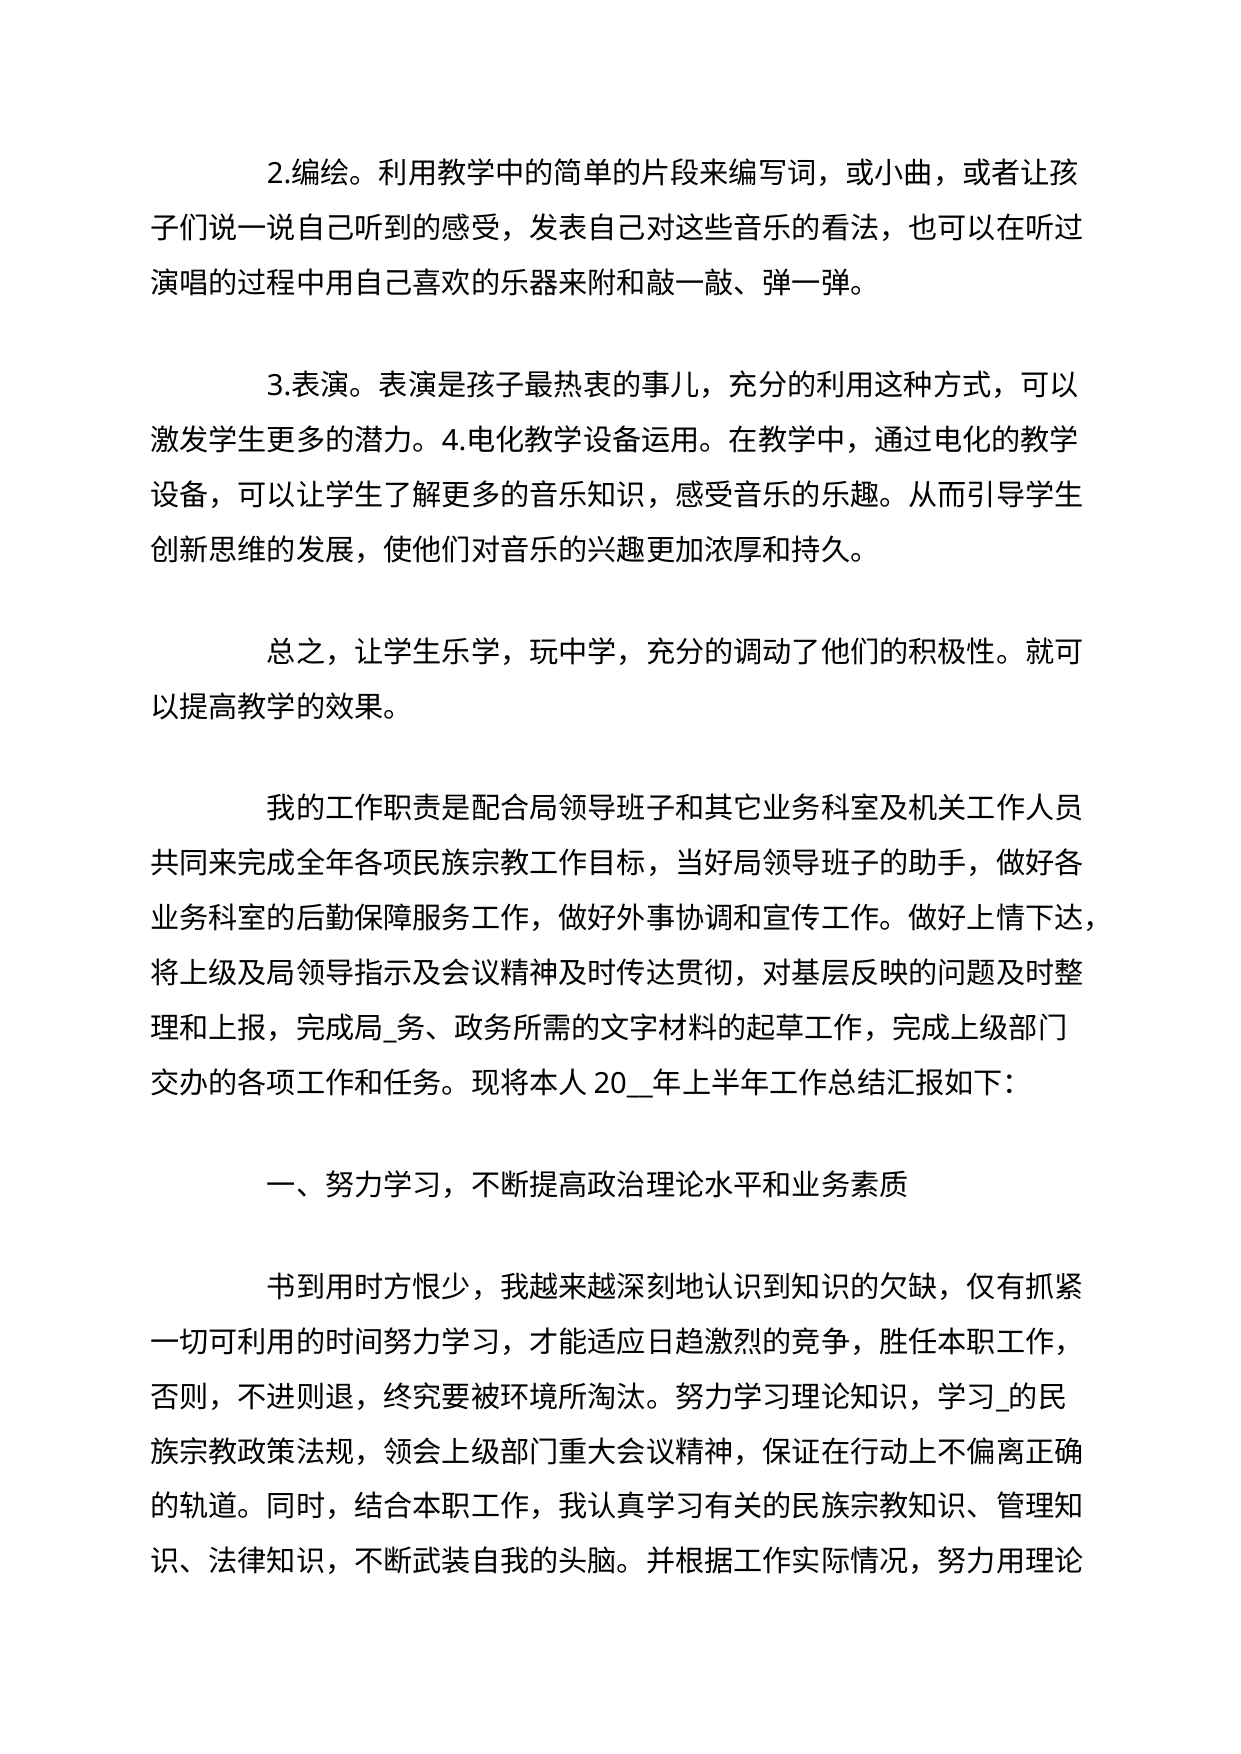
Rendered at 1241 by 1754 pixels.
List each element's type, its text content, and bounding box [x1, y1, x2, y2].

text 总之，让学生乐学，玩中学，充分的调动了他们的积极性。就可以提高教学的效果。 [150, 628, 1090, 726]
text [150, 1263, 1090, 1580]
text 2.编绘。利用教学中的简单的片段来编写词，或小曲，或者让孩子们说一说自己听到的感受，发表自己对这些音乐的看法，也可以在听过演唱的过程中用自己喜欢的乐器来附和敲一敲、弹一弹。 [150, 150, 1090, 302]
text 我的工作职责是配合局领导班子和其它业务科室及机关工作人员共同来完成全年各项民族宗教工作目标，当好局领导班子的助手，做好各业务科室的后勤保障服务工作，做好外事协调和宣传工作。做好上情下达，将上级及局领导指示及会议精神及时传达贯彻，对基层反映的问题及时整理和上报，完成局_务、政务所需的文字材料的起草工作，完成上级部门交办的各项工作和任务。现将本人20__年上半年工作总结汇报如下： [150, 785, 1090, 1102]
text 一、努力学习，不断提高政治理论水平和业务素质 [150, 1162, 1090, 1204]
text 3.表演。表演是孩子最热衷的事儿，充分的利用这种方式，可以激发学生更多的潜力。4.电化教学设备运用。在教学中，通过电化的教学设备，可以让学生了解更多的音乐知识，感受音乐的乐趣。从而引导学生创新思维的发展，使他们对音乐的兴趣更加浓厚和持久。 [150, 362, 1090, 569]
